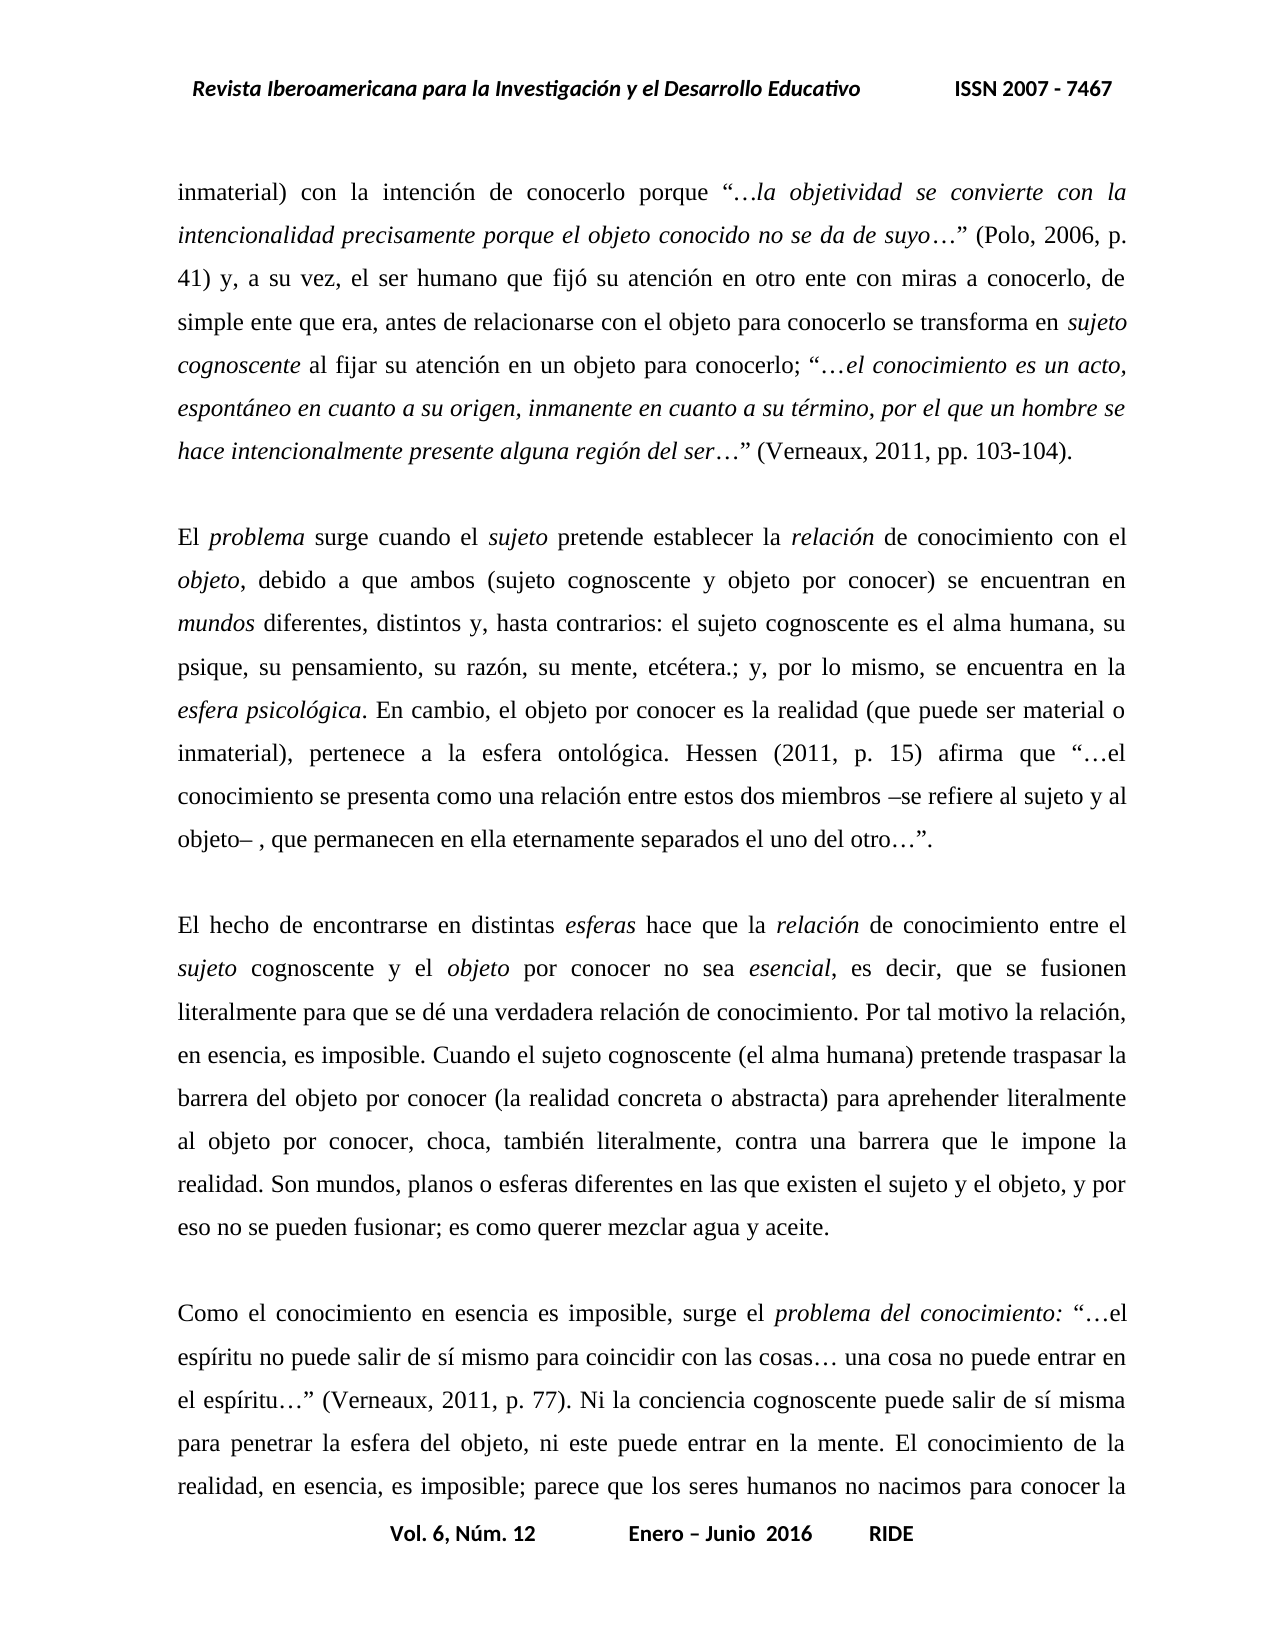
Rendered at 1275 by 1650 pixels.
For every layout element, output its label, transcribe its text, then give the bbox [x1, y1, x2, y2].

text El problema surge cuando el sujeto pretende establecer la relación de conocimiento con el objeto, debido a que ambos (sujeto cognoscente y objeto por conocer) se encuentran en mundos diferentes, distintos y, hasta contrarios: el sujeto cognoscente es el alma humana, su psique, su pensamiento, su razón, su mente, etcétera.; y, por lo mismo, se encuentra en la esfera psicológica. En cambio, el objeto por conocer es la realidad (que puede ser material o inmaterial), pertenece a la esfera ontológica. Hessen (2011, p. 15) afirma que “…el conocimiento se presenta como una relación entre estos dos miembros –se refiere al sujeto y al objeto– , que permanecen en ella eternamente separados el uno del otro…”. [177, 522, 1127, 853]
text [177, 1298, 1127, 1500]
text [177, 177, 1127, 465]
text El hecho de encontrarse en distintas esferas hace que la relación de conocimiento entre el sujeto cognoscente y el objeto por conocer no sea esencial, es decir, que se fusionen literalmente para que se dé una verdadera relación de conocimiento. Por tal motivo la relación, en esencia, es imposible. Cuando el sujeto cognoscente (el alma humana) pretende traspasar la barrera del objeto por conocer (la realidad concreta o abstracta) para aprehender literalmente al objeto por conocer, choca, también literalmente, contra una barrera que le impone la realidad. Son mundos, planos o esferas diferentes en las que existen el sujeto y el objeto, y por eso no se pueden fusionar; es como querer mezclar agua y aceite. [177, 910, 1127, 1241]
